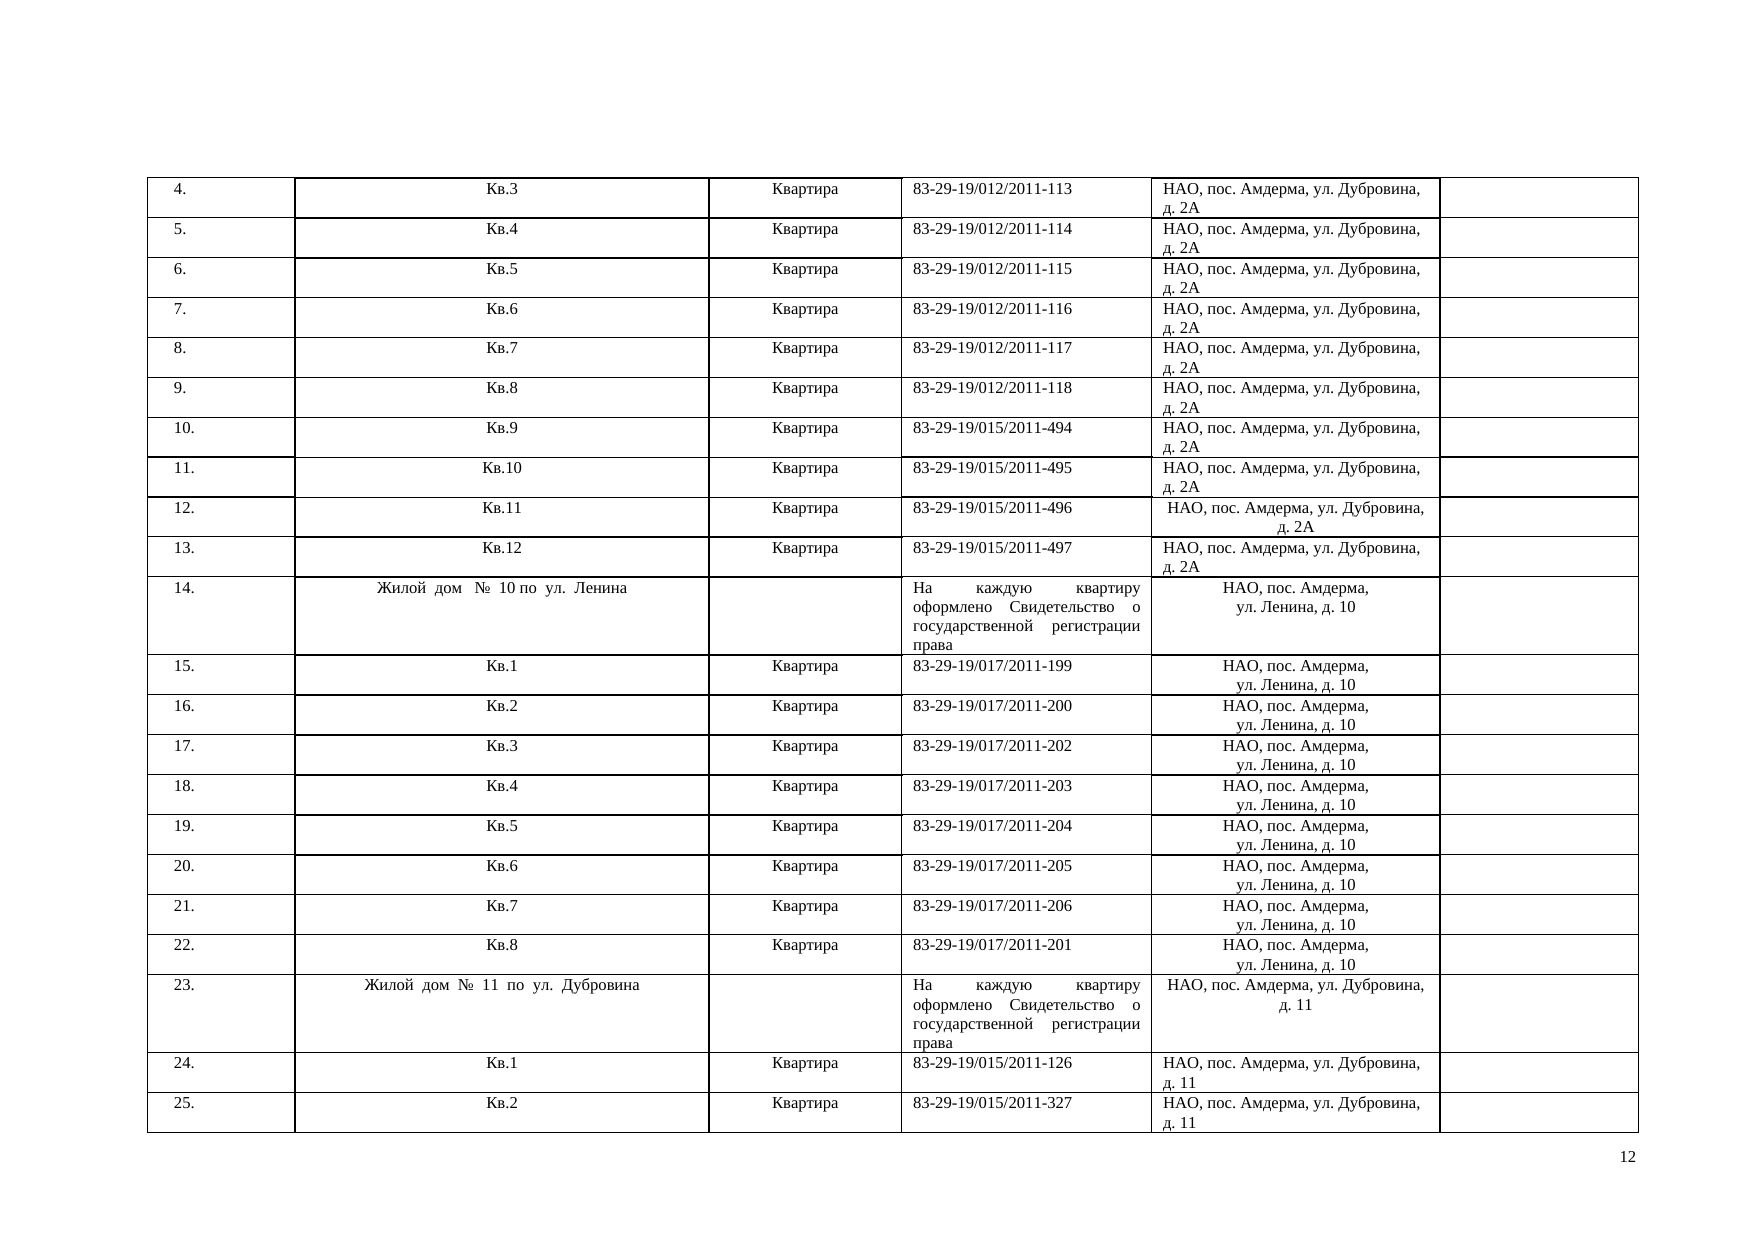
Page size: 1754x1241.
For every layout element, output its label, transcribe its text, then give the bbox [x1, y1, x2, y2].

table_cell 83-29-19/012/2011-115 [902, 258, 1151, 297]
table_cell 83-29-19/015/2011-495 [902, 458, 1151, 496]
table_cell [1441, 935, 1638, 973]
table_cell [148, 498, 294, 536]
table_cell Кв.4 [296, 219, 708, 257]
table_cell 83-29-19/015/2011-496 [902, 498, 1151, 536]
table_cell [148, 895, 294, 934]
table_cell [1441, 1093, 1638, 1132]
table_cell [148, 935, 294, 973]
table_cell НАО, пос. Амдерма, ул. Ленина, д. 10 [1152, 816, 1439, 854]
table_cell [1441, 855, 1638, 894]
table_cell [148, 418, 294, 456]
table_cell [1441, 655, 1638, 694]
table_cell 83-29-19/015/2011-497 [902, 537, 1151, 576]
table_cell Кв.7 [296, 895, 708, 934]
table_cell Квартира [710, 179, 901, 217]
table_cell 83-29-19/012/2011-113 [902, 178, 1151, 217]
table_cell Квартира [710, 219, 901, 257]
table_cell НАО, пос. Амдерма, ул. Ленина, д. 10 [1152, 656, 1439, 694]
table_cell 83-29-19/017/2011-202 [902, 735, 1151, 774]
table_cell [1441, 298, 1638, 337]
table_cell 83-29-19/017/2011-206 [902, 895, 1151, 934]
table_cell [148, 218, 294, 257]
table_cell 83-29-19/012/2011-114 [902, 218, 1151, 257]
table_cell [1441, 178, 1638, 217]
table_cell Кв.9 [296, 418, 708, 456]
table_cell НАО, пос. Амдерма, ул. Дубровина, д. 2А [1152, 378, 1439, 417]
table_cell Квартира [710, 856, 901, 894]
table_cell Кв.1 [296, 656, 708, 694]
table_cell [710, 578, 901, 654]
table_cell НАО, пос. Амдерма, ул. Дубровина, д. 11 [1152, 975, 1439, 1052]
table_cell 83-29-19/017/2011-205 [902, 855, 1151, 894]
table_cell [148, 537, 294, 576]
table_cell Квартира [710, 418, 901, 456]
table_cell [1152, 1093, 1439, 1132]
table_cell 83-29-19/015/2011-126 [902, 1053, 1151, 1092]
table_cell 83-29-19/012/2011-118 [902, 378, 1151, 417]
table_cell [1441, 537, 1638, 576]
table_cell Квартира [710, 1093, 901, 1132]
table_cell Кв.2 [296, 696, 708, 734]
table_cell [1441, 735, 1638, 774]
table_cell НАО, пос. Амдерма, ул. Ленина, д. 10 [1152, 696, 1439, 734]
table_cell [1152, 179, 1439, 217]
table_cell [1441, 418, 1638, 456]
table_cell Кв.7 [296, 338, 708, 377]
table_cell Кв.5 [296, 816, 708, 854]
table_cell Кв.6 [296, 856, 708, 894]
table_cell [148, 258, 294, 297]
table_cell [148, 815, 294, 854]
table_cell Кв.8 [296, 935, 708, 973]
table_cell [148, 695, 294, 734]
table_cell 83-29-19/012/2011-116 [902, 298, 1151, 337]
table_cell НАО, пос. Амдерма, ул. Ленина, д. 10 [1152, 935, 1439, 973]
table_cell [148, 735, 294, 774]
table_cell Кв.3 [296, 736, 708, 774]
table_cell НАО, пос. Амдерма, ул. Дубровина, д. 2А [1152, 298, 1439, 337]
table_cell 83-29-19/012/2011-117 [902, 338, 1151, 377]
table_cell Кв.6 [296, 298, 708, 337]
table_cell Кв.11 [296, 498, 708, 536]
table_cell Квартира [710, 538, 901, 576]
table_cell [148, 655, 294, 694]
table_cell [148, 975, 294, 1052]
table_cell 83-29-19/017/2011-203 [902, 775, 1151, 814]
table_cell [1441, 378, 1638, 417]
table_cell Квартира [710, 816, 901, 854]
table_cell [148, 178, 294, 217]
table_cell 83-29-19/017/2011-201 [902, 935, 1151, 973]
table_cell На каждую квартиру оформлено Свидетельство о государственной регистрации права [902, 975, 1151, 1052]
table_cell Квартира [710, 458, 901, 496]
table_cell Квартира [710, 656, 901, 694]
table_cell Кв.2 [296, 1093, 708, 1132]
table_cell Кв.3 [296, 179, 708, 217]
table_cell Квартира [710, 736, 901, 774]
table_cell [1441, 577, 1638, 654]
table_cell НАО, пос. Амдерма, ул. Дубровина, д. 2А [1152, 498, 1439, 536]
table_cell Кв.4 [296, 776, 708, 814]
table_cell НАО, пос. Амдерма, ул. Ленина, д. 10 [1152, 578, 1439, 654]
table_cell Кв.12 [296, 538, 708, 576]
table_cell Кв.8 [296, 378, 708, 417]
table_cell [1441, 258, 1638, 297]
table_cell Жилой дом № 10 по ул. Ленина [296, 578, 708, 654]
table_cell [148, 338, 294, 377]
table_cell Квартира [710, 259, 901, 297]
table_cell Квартира [710, 338, 901, 377]
table_cell Квартира [710, 696, 901, 734]
table_cell На каждую квартиру оформлено Свидетельство о государственной регистрации права [902, 577, 1151, 654]
table_cell [1441, 775, 1638, 814]
table_cell НАО, пос. Амдерма, ул. Дубровина, д. 2А [1152, 219, 1439, 257]
table_cell [1441, 895, 1638, 934]
table_cell НАО, пос. Амдерма, ул. Дубровина, д. 11 [1152, 1053, 1439, 1092]
table_cell 83-29-19/017/2011-204 [902, 815, 1151, 854]
table_cell [148, 577, 294, 654]
table_cell Квартира [710, 1053, 901, 1092]
table_cell [148, 1093, 294, 1132]
table_cell 83-29-19/015/2011-494 [902, 418, 1151, 456]
table_cell Квартира [710, 298, 901, 337]
table_cell 83-29-19/017/2011-199 [902, 655, 1151, 694]
table_cell НАО, пос. Амдерма, ул. Ленина, д. 10 [1152, 895, 1439, 934]
table_cell НАО, пос. Амдерма, ул. Ленина, д. 10 [1152, 736, 1439, 774]
table_cell НАО, пос. Амдерма, ул. Дубровина, д. 2А [1152, 538, 1439, 576]
table_cell НАО, пос. Амдерма, ул. Дубровина, д. 2А [1152, 418, 1439, 456]
table_cell [1441, 815, 1638, 854]
table_cell [1441, 338, 1638, 377]
table_cell НАО, пос. Амдерма, ул. Дубровина, д. 2А [1152, 338, 1439, 377]
table_cell Кв.10 [296, 458, 708, 496]
table_cell НАО, пос. Амдерма, ул. Ленина, д. 10 [1152, 856, 1439, 894]
table_cell Жилой дом № 11 по ул. Дубровина [296, 975, 708, 1052]
table_cell [1441, 218, 1638, 257]
table_cell [148, 775, 294, 814]
table_cell [1441, 498, 1638, 536]
table_cell [710, 975, 901, 1052]
table_cell Квартира [710, 895, 901, 934]
table_cell [148, 1053, 294, 1092]
table_cell Квартира [710, 776, 901, 814]
table_cell НАО, пос. Амдерма, ул. Дубровина, д. 2А [1152, 259, 1439, 297]
table_cell [148, 298, 294, 337]
table_cell Квартира [710, 498, 901, 536]
table_cell НАО, пос. Амдерма, ул. Дубровина, д. 2А [1152, 458, 1439, 496]
table_cell [148, 458, 294, 496]
table_cell 83-29-19/017/2011-200 [902, 695, 1151, 734]
table_cell НАО, пос. Амдерма, ул. Ленина, д. 10 [1152, 776, 1439, 814]
table_cell Кв.1 [296, 1053, 708, 1092]
table_cell [148, 378, 294, 417]
table_cell [148, 855, 294, 894]
table_cell Кв.5 [296, 259, 708, 297]
table_cell [1441, 1053, 1638, 1092]
table_cell Квартира [710, 378, 901, 417]
table_cell [1441, 975, 1638, 1052]
table_cell [1441, 695, 1638, 734]
table_cell [1441, 458, 1638, 496]
table_cell 83-29-19/015/2011-327 [902, 1093, 1151, 1132]
table_cell Квартира [710, 935, 901, 973]
